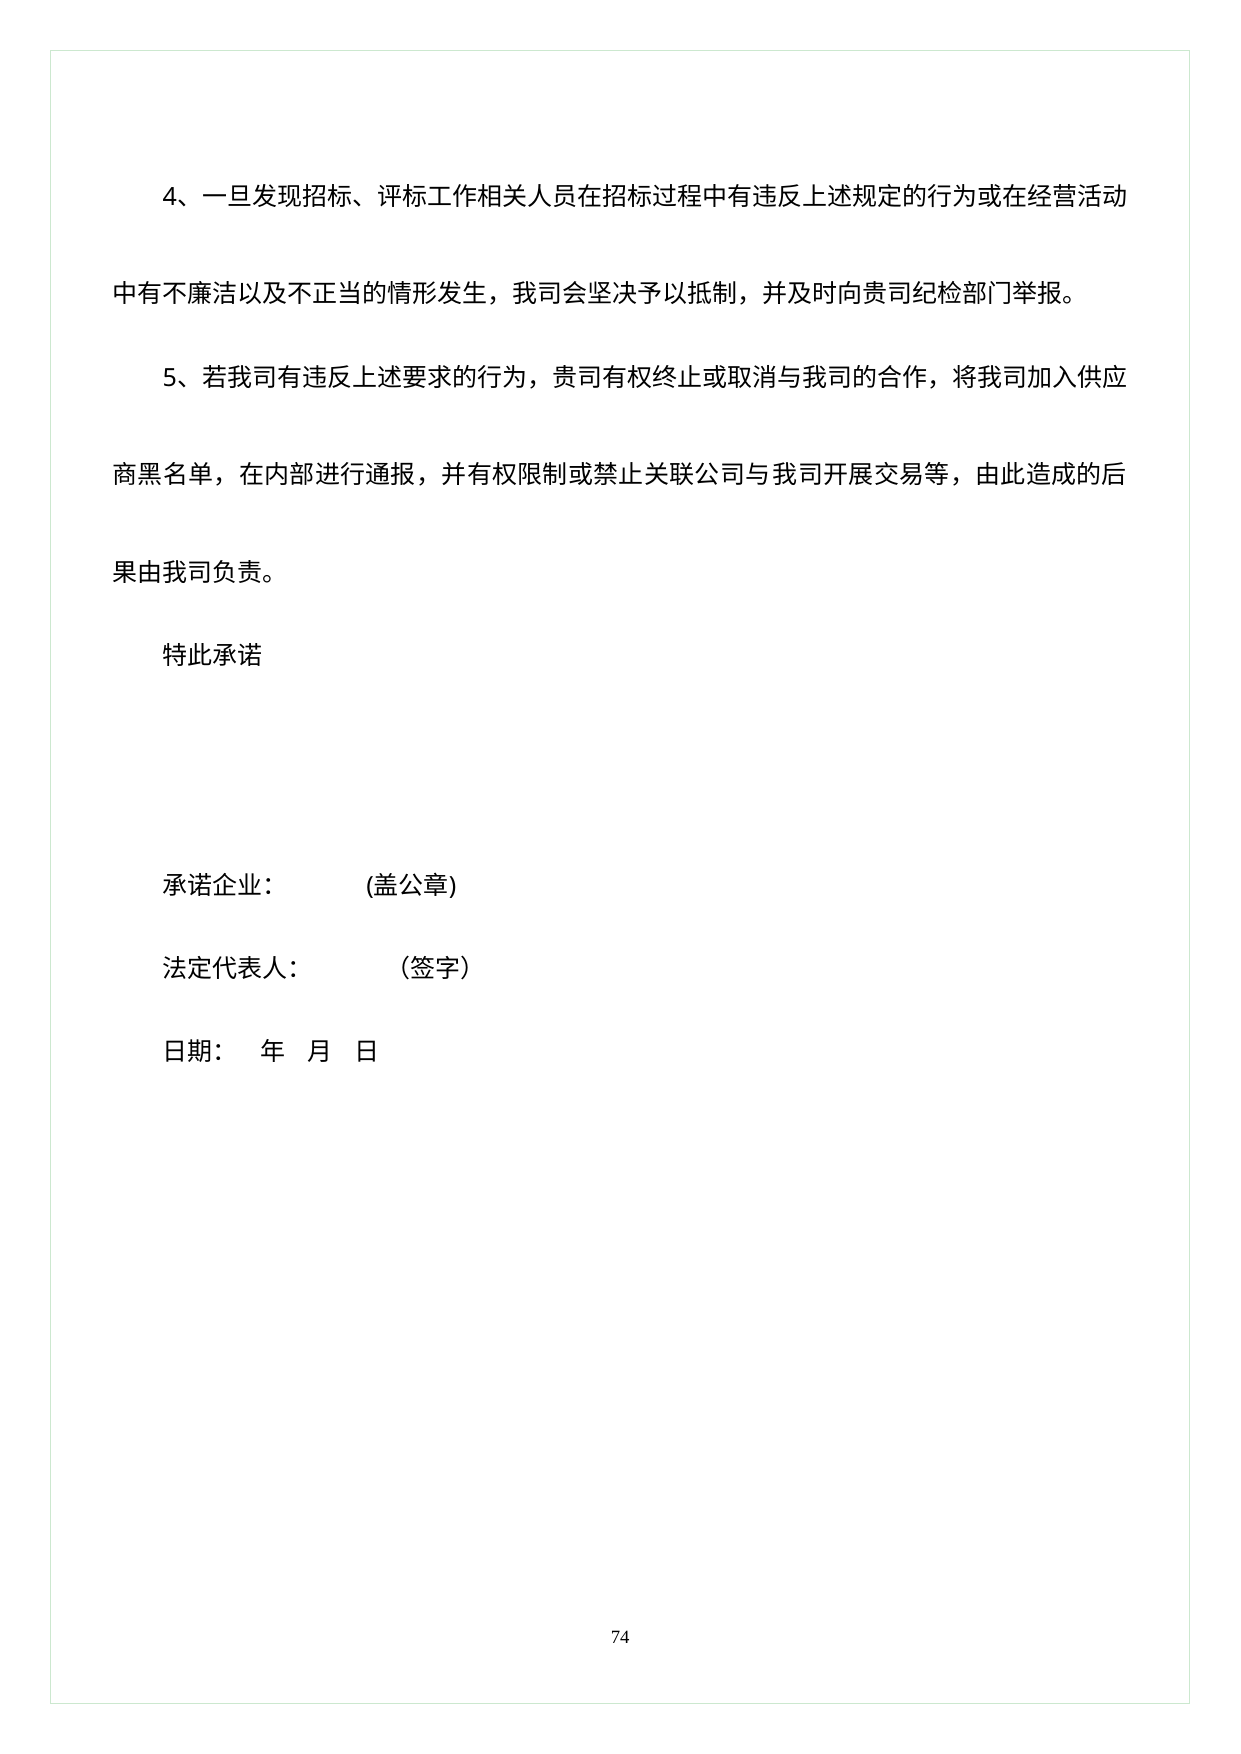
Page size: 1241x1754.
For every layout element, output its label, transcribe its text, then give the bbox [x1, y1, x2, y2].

text 4、一旦发现招标、评标工作相关人员在招标过程中有违反上述规定的行为或在经营活动中有不廉洁以及不正当的情形发生，我司会坚决予以抵制，并及时向贵司纪检部门举报。 [112, 162, 1128, 324]
text 特此承诺 [112, 621, 1128, 686]
text 5、若我司有违反上述要求的行为，贵司有权终止或取消与我司的合作，将我司加入供应商黑名单，在内部进行通报，并有权限制或禁止关联公司与我司开展交易等，由此造成的后果由我司负责。 [112, 343, 1128, 603]
text 日期： 年 月 日 [112, 1017, 1128, 1082]
text 承诺企业： (盖公章) [112, 851, 1128, 916]
text 法定代表人： （签字） [112, 934, 1128, 999]
